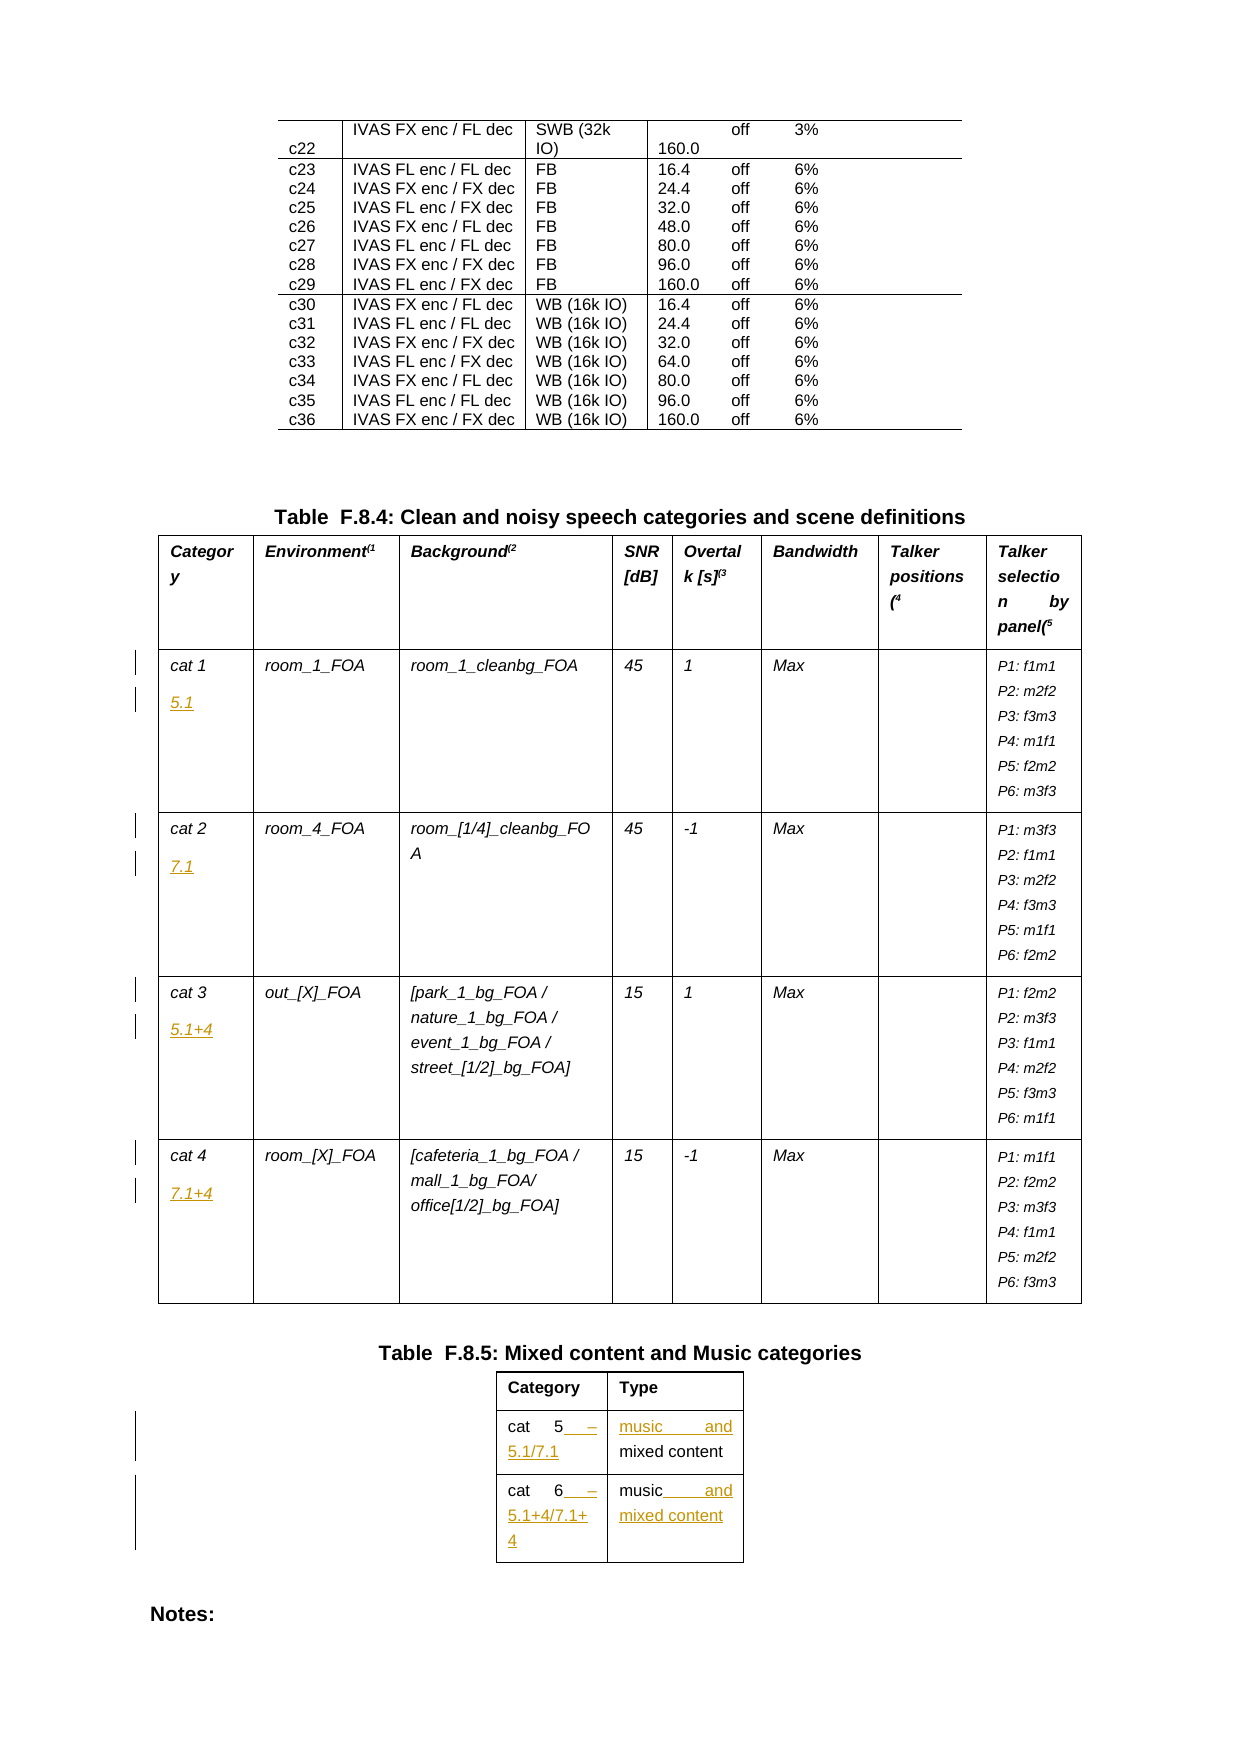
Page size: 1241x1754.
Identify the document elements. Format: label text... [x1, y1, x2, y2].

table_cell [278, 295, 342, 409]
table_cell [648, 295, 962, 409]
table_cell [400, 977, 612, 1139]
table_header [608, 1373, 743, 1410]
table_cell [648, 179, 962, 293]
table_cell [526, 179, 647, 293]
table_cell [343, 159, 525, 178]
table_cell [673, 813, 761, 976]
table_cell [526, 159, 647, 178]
text Table F.8.5: Mixed content and Music categories [150, 1341, 1090, 1365]
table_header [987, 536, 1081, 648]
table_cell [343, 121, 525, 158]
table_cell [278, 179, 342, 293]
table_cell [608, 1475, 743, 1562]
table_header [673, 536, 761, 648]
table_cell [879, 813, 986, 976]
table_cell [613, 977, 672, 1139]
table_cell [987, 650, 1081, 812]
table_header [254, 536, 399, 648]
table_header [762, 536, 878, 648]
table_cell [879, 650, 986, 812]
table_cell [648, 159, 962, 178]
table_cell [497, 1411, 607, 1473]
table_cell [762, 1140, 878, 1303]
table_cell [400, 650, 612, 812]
text Notes: [150, 1601, 1090, 1626]
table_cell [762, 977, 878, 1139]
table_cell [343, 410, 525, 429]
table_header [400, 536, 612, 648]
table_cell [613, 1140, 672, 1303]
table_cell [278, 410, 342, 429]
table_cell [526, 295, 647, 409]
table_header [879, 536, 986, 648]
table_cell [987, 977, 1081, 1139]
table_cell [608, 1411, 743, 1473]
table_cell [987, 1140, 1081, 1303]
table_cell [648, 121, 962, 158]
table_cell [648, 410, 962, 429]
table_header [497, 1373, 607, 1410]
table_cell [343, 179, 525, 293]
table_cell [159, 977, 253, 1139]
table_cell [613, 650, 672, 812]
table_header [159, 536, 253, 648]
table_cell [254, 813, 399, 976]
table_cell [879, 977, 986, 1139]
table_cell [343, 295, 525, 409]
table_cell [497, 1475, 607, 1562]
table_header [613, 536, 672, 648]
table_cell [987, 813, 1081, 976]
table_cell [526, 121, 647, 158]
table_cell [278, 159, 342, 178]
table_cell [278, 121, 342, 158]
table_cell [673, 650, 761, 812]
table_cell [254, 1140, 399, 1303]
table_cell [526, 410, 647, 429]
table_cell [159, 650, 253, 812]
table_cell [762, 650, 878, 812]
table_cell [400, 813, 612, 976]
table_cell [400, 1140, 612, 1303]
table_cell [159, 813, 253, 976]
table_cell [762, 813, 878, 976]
text Table F.8.4: Clean and noisy speech categories and scene definitions [150, 505, 1090, 529]
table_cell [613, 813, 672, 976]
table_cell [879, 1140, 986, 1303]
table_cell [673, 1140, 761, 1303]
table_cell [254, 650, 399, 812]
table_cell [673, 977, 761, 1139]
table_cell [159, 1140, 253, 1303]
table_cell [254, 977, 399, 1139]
